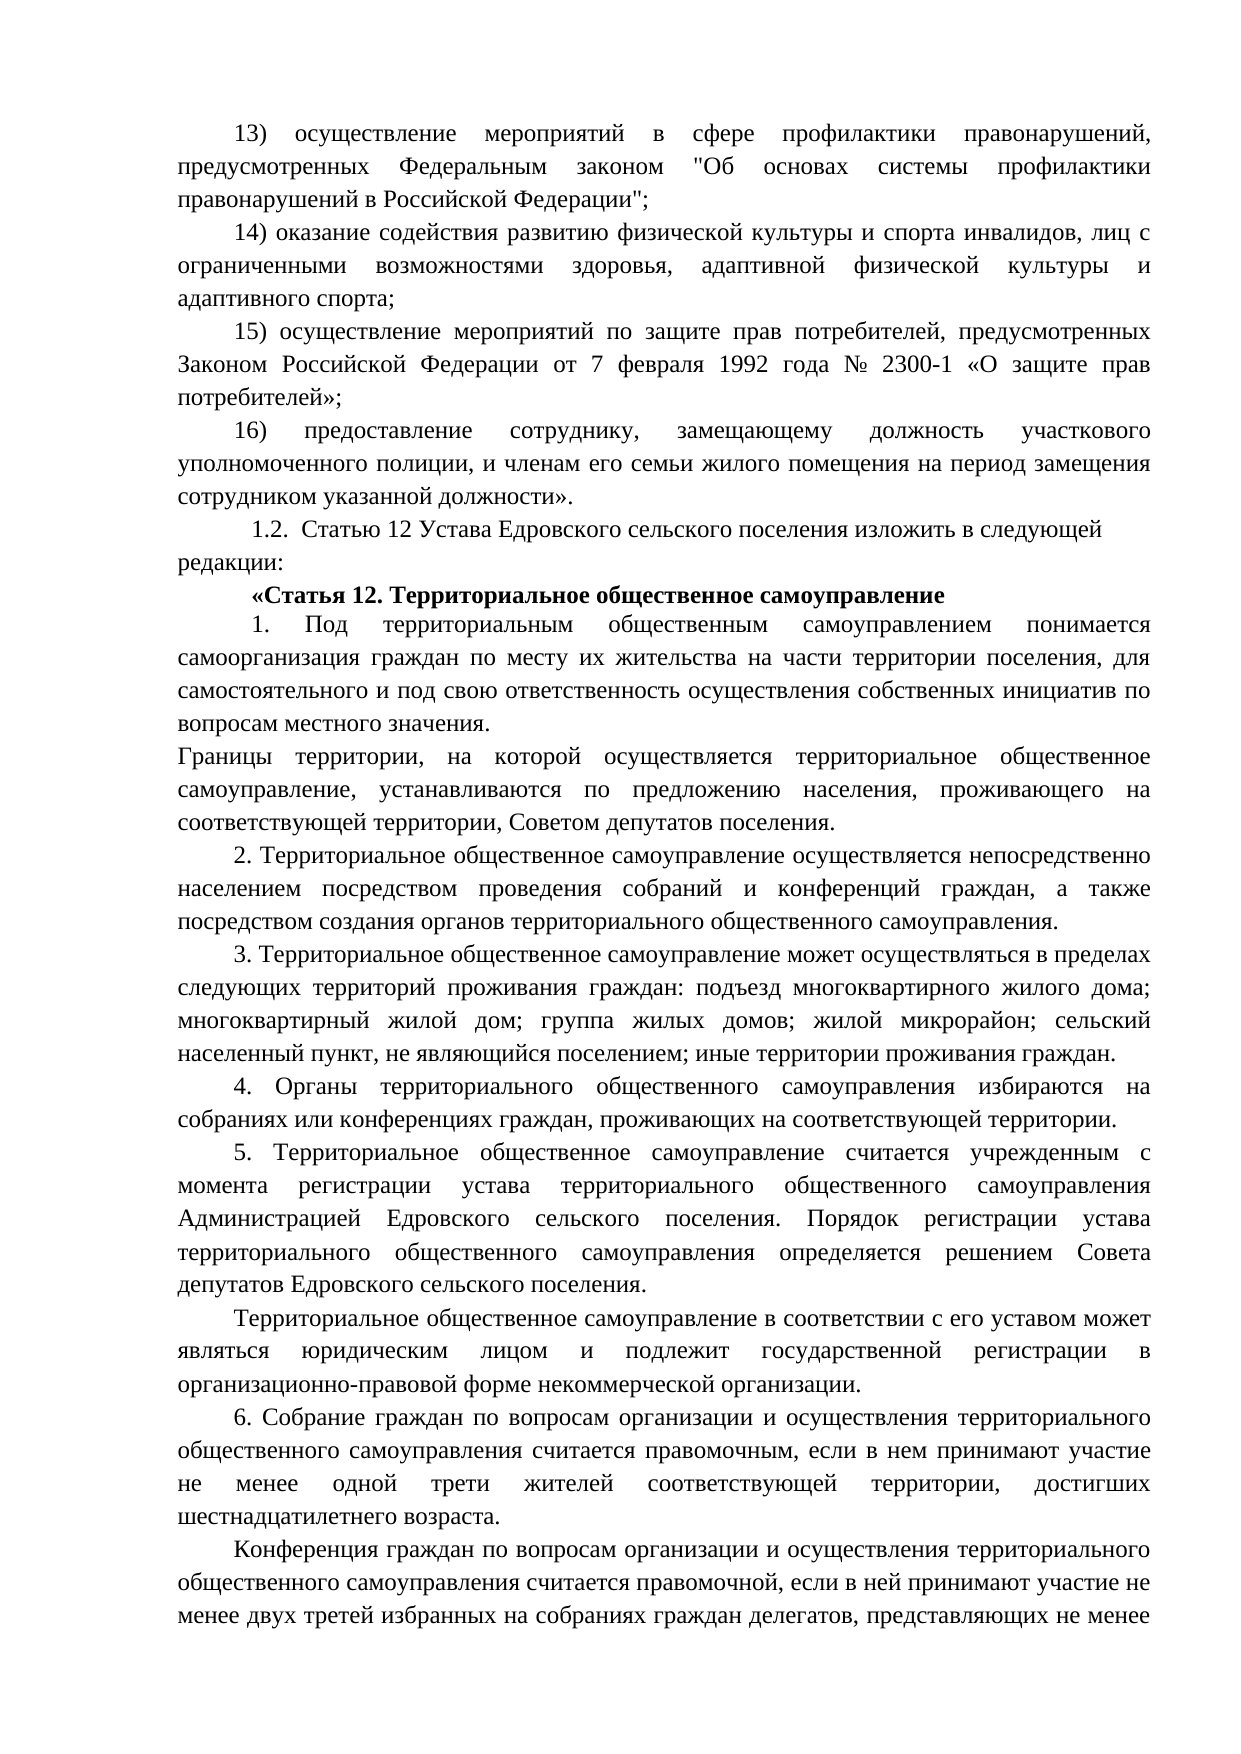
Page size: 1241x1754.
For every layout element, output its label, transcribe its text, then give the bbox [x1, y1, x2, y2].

text 2. Территориальное общественное самоуправление осуществляется непосредственно населением посредством проведения собраний и конференций граждан, а также посредством создания органов территориального общественного самоуправления. [177, 840, 1152, 935]
text 4. Органы территориального общественного самоуправления избираются на собраниях или конференциях граждан, проживающих на соответствующей территории. [177, 1071, 1152, 1133]
text Границы территории, на которой осуществляется территориальное общественное самоуправление, устанавливаются по предложению населения, проживающего на соответствующей территории, Советом депутатов поселения. [177, 741, 1152, 836]
text Территориальное общественное самоуправление в соответствии с его уставом может являться юридическим лицом и подлежит государственной регистрации в организационно-правовой форме некоммерческой организации. [177, 1303, 1152, 1397]
text 13) осуществление мероприятий в сфере профилактики правонарушений, предусмотренных Федеральным законом "Об основах системы профилактики правонарушений в Российской Федерации"; [177, 118, 1152, 213]
text 14) оказание содействия развитию физической культуры и спорта инвалидов, лиц с ограниченными возможностями здоровья, адаптивной физической культуры и адаптивного спорта; [177, 217, 1152, 312]
text 15) осуществление мероприятий по защите прав потребителей, предусмотренных Законом Российской Федерации от 7 февраля 1992 года № 2300-1 «О защите прав потребителей»; [177, 316, 1152, 411]
text 3. Территориальное общественное самоуправление может осуществляться в пределах следующих территорий проживания граждан: подъезд многоквартирного жилого дома; многоквартирный жилой дом; группа жилых домов; жилой микрорайон; сельский населенный пункт, не являющийся поселением; иные территории проживания граждан. [177, 939, 1152, 1067]
text 1.2. Статью 12 Устава Едровского сельского поселения изложить в следующей редакции: [177, 514, 1152, 576]
text 16) предоставление сотруднику, замещающему должность участкового уполномоченного полиции, и членам его семьи жилого помещения на период замещения сотрудником указанной должности». [177, 415, 1152, 510]
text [177, 1534, 1152, 1628]
text 6. Собрание граждан по вопросам организации и осуществления территориального общественного самоуправления считается правомочным, если в нем принимают участие не менее одной трети жителей соответствующей территории, достигших шестнадцатилетнего возраста. [177, 1402, 1152, 1529]
text 1. Под территориальным общественным самоуправлением понимается самоорганизация граждан по месту их жительства на части территории поселения, для самостоятельного и под свою ответственность осуществления собственных инициатив по вопросам местного значения. [177, 609, 1152, 737]
text «Статья 12. Территориальное общественное самоуправление [177, 580, 1152, 609]
text 5. Территориальное общественное самоуправление считается учрежденным с момента регистрации устава территориального общественного самоуправления Администрацией Едровского сельского поселения. Порядок регистрации устава территориального общественного самоуправления определяется решением Совета депутатов Едровского сельского поселения. [177, 1137, 1152, 1298]
